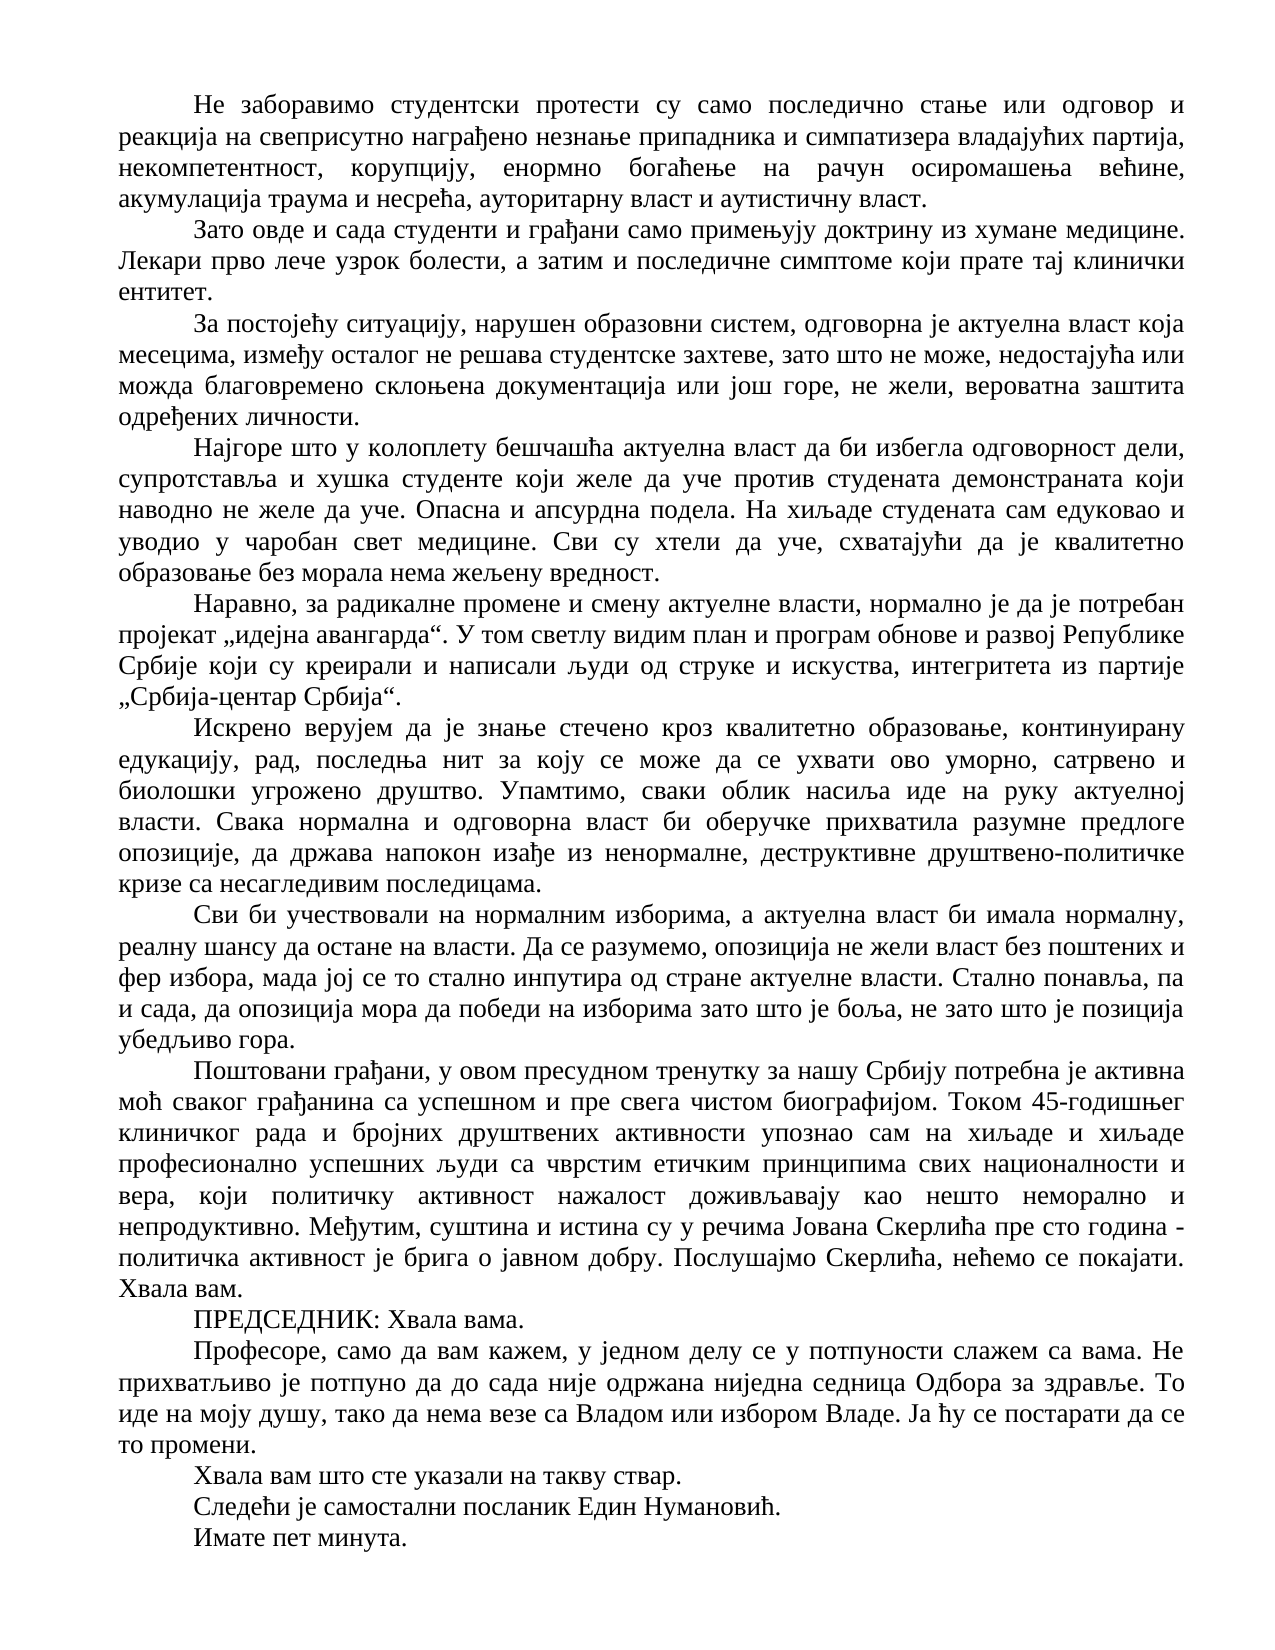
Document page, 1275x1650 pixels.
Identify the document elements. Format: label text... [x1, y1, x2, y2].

text За постојећу ситуацију, нарушен образовни систем, одговорна је актуелна власт која месецима, између осталог не решава студентске захтеве, зато што не може, недостајућа или можда благовремено склоњена документација или још горе, не жели, вероватна заштита одређених личности. [118, 307, 1186, 431]
text Искрено верујем да је знање стечено кроз квалитетно образовање, континуирану едукацију, рад, последња нит за коју се може да се ухвати ово уморно, сатрвено и биолошки угрожено друштво. Упамтимо, сваки облик насиља иде на руку актуелној власти. Свака нормална и одговорна власт би оберучке прихватила разумне предлоге опозиције, да држава напокон изађе из ненормалне, деструктивне друштвено-политичке кризе са несагледивим последицама. [118, 712, 1186, 898]
text Најгоре што у колоплету бешчашћа актуелна власт да би избегла одговорност дели, супротставља и хушка студенте који желе да уче против студената демонстраната који наводно не желе да уче. Опасна и апсурдна подела. На хиљаде студената сам едуковао и уводио у чаробан свет медицине. Сви су хтели да уче, схватајући да је квалитетно образовање без морала нема жељену вредност. [118, 431, 1186, 587]
text Следећи је самостални посланик Един Нумановић. [118, 1490, 1186, 1521]
text Имате пет минута. [118, 1521, 1186, 1552]
text Наравно, за радикалне промене и смену актуелне власти, нормално је да је потребан пројекат „идејна авангарда“. У том светлу видим план и програм обнове и развој Републике Србије који су креирали и написали људи од струке и искуства, интегритета из партије „Србија-центар Србија“. [118, 587, 1186, 712]
text ПРЕДСЕДНИК: Хвала вама. [118, 1303, 1186, 1334]
text Хвала вам што сте указали на такву ствар. [118, 1459, 1186, 1490]
text Зато овде и сада студенти и грађани само примењују доктрину из хумане медицине. Лекари прво лече узрок болести, а затим и последичне симптоме који прате тај клинички ентитет. [118, 213, 1186, 307]
text Не заборавимо студентски протести су само последично стање или одговор и реакција на свеприсутно награђено незнање припадника и симпатизера владајућих партија, некомпетентност, корупцију, енормно богаћење на рачун осиромашења већине, акумулација траума и несрећа, ауторитарну власт и аутистичну власт. [118, 89, 1186, 213]
text Поштовани грађани, у овом пресудном тренутку за нашу Србију потребна је активна моћ сваког грађанина са успешном и пре свега чистом биографијом. Током 45-годишњег клиничког рада и бројних друштвених активности упознао сам на хиљаде и хиљаде професионално успешних људи са чврстим етичким принципима свих националности и вера, који политичку активност нажалост доживљавају као нешто неморално и непродуктивно. Међутим, суштина и истина су у речима Јована Скерлића пре сто година - политичка активност је брига о јавном добру. Послушајмо Скерлића, нећемо се покајати. Хвала вам. [118, 1054, 1186, 1303]
text Професоре, само да вам кажем, у једном делу се у потпуности слажем са вама. Не прихватљиво је потпуно да до сада није одржана ниједна седница Одбора за здравље. То иде на моју душу, тако да нема везе са Владом или избором Владе. Ја ћу се постарати да се то промени. [118, 1334, 1186, 1459]
text Сви би учествовали на нормалним изборима, а актуелна власт би имала нормалну, реалну шансу да остане на власти. Да се разумемо, опозиција не жели власт без поштених и фер избора, мада јој се то стално инпутира од стране актуелне власти. Стално понавља, па и сада, да опозиција мора да победи на изборима зато што је боља, не зато што је позиција убедљиво гора. [118, 898, 1186, 1054]
